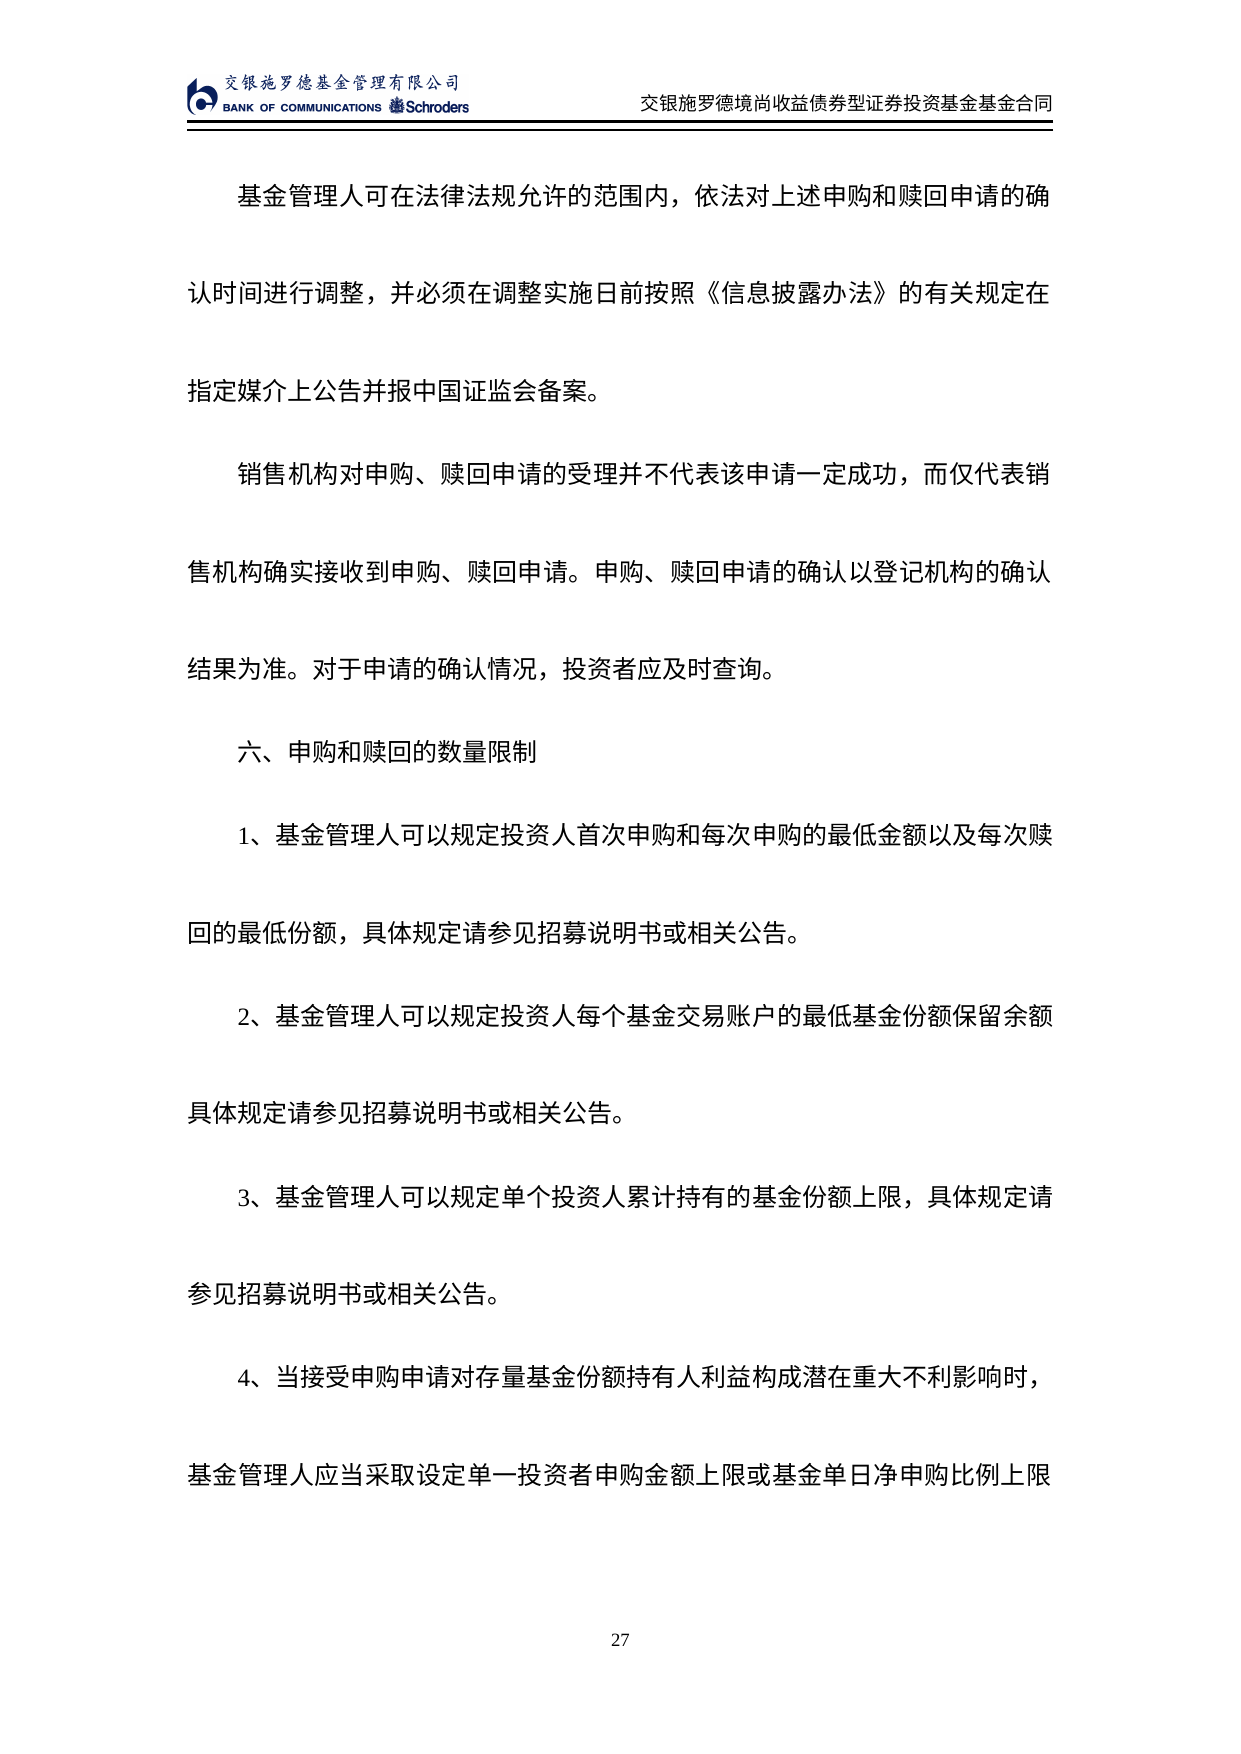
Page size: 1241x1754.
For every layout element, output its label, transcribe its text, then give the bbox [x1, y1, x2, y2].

text 2、基金管理人可以规定投资人每个基金交易账户的最低基金份额保留余额，具体规定请参见招募说明书或相关公告。 [187, 982, 1053, 1144]
text 六、申购和赎回的数量限制 [187, 718, 1053, 783]
text 基金管理人可在法律法规允许的范围内，依法对上述申购和赎回申请的确认时间进行调整，并必须在调整实施日前按照《信息披露办法》的有关规定在指定媒介上公告并报中国证监会备案。 [187, 162, 1053, 422]
picture [187, 74, 469, 115]
text 销售机构对申购、赎回申请的受理并不代表该申请一定成功，而仅代表销售机构确实接收到申购、赎回申请。申购、赎回申请的确认以登记机构的确认结果为准。对于申请的确认情况，投资者应及时查询。 [187, 440, 1053, 700]
text 3、基金管理人可以规定单个投资人累计持有的基金份额上限，具体规定请参见招募说明书或相关公告。 [187, 1163, 1053, 1325]
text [187, 1343, 1053, 1506]
text 1、基金管理人可以规定投资人首次申购和每次申购的最低金额以及每次赎回的最低份额，具体规定请参见招募说明书或相关公告。 [187, 801, 1053, 964]
